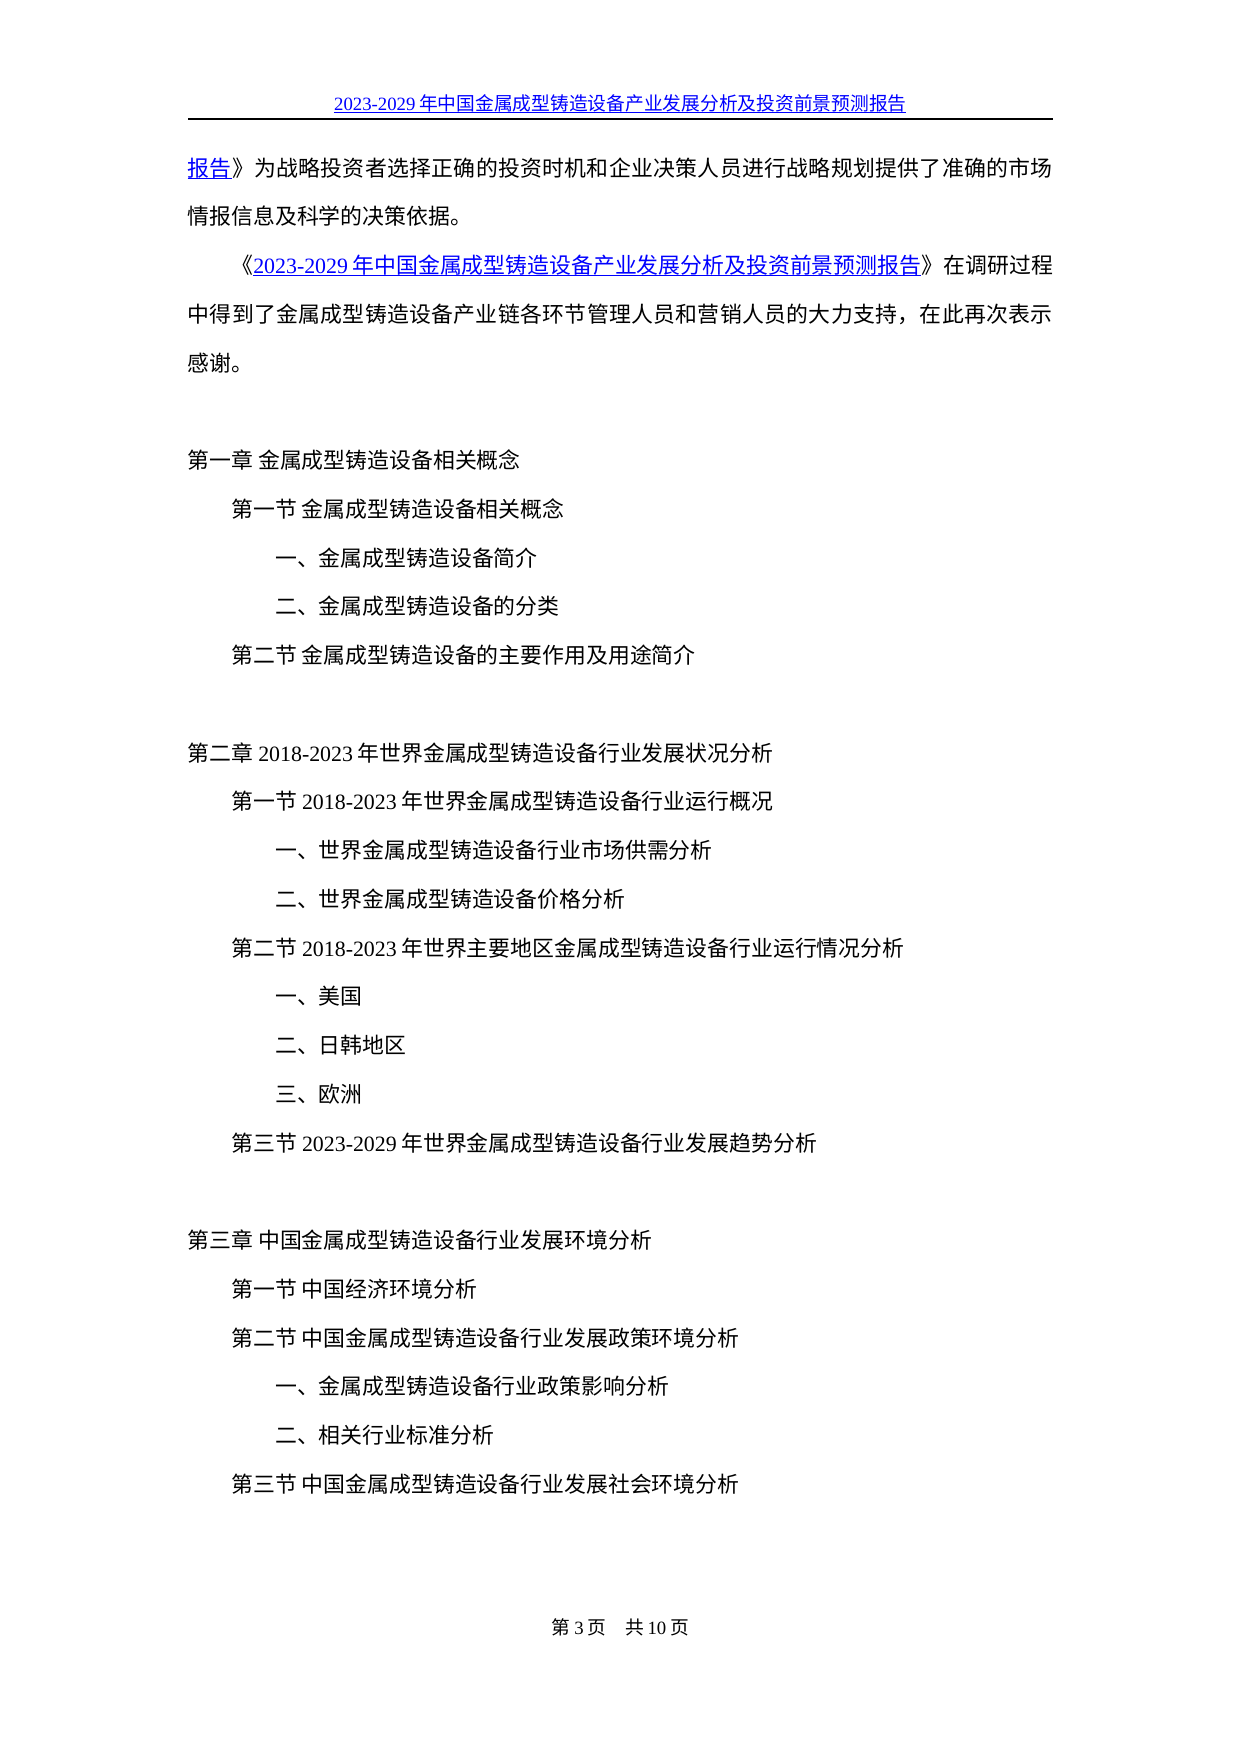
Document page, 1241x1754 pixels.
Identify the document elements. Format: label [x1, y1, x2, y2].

text [187, 150, 1053, 1499]
